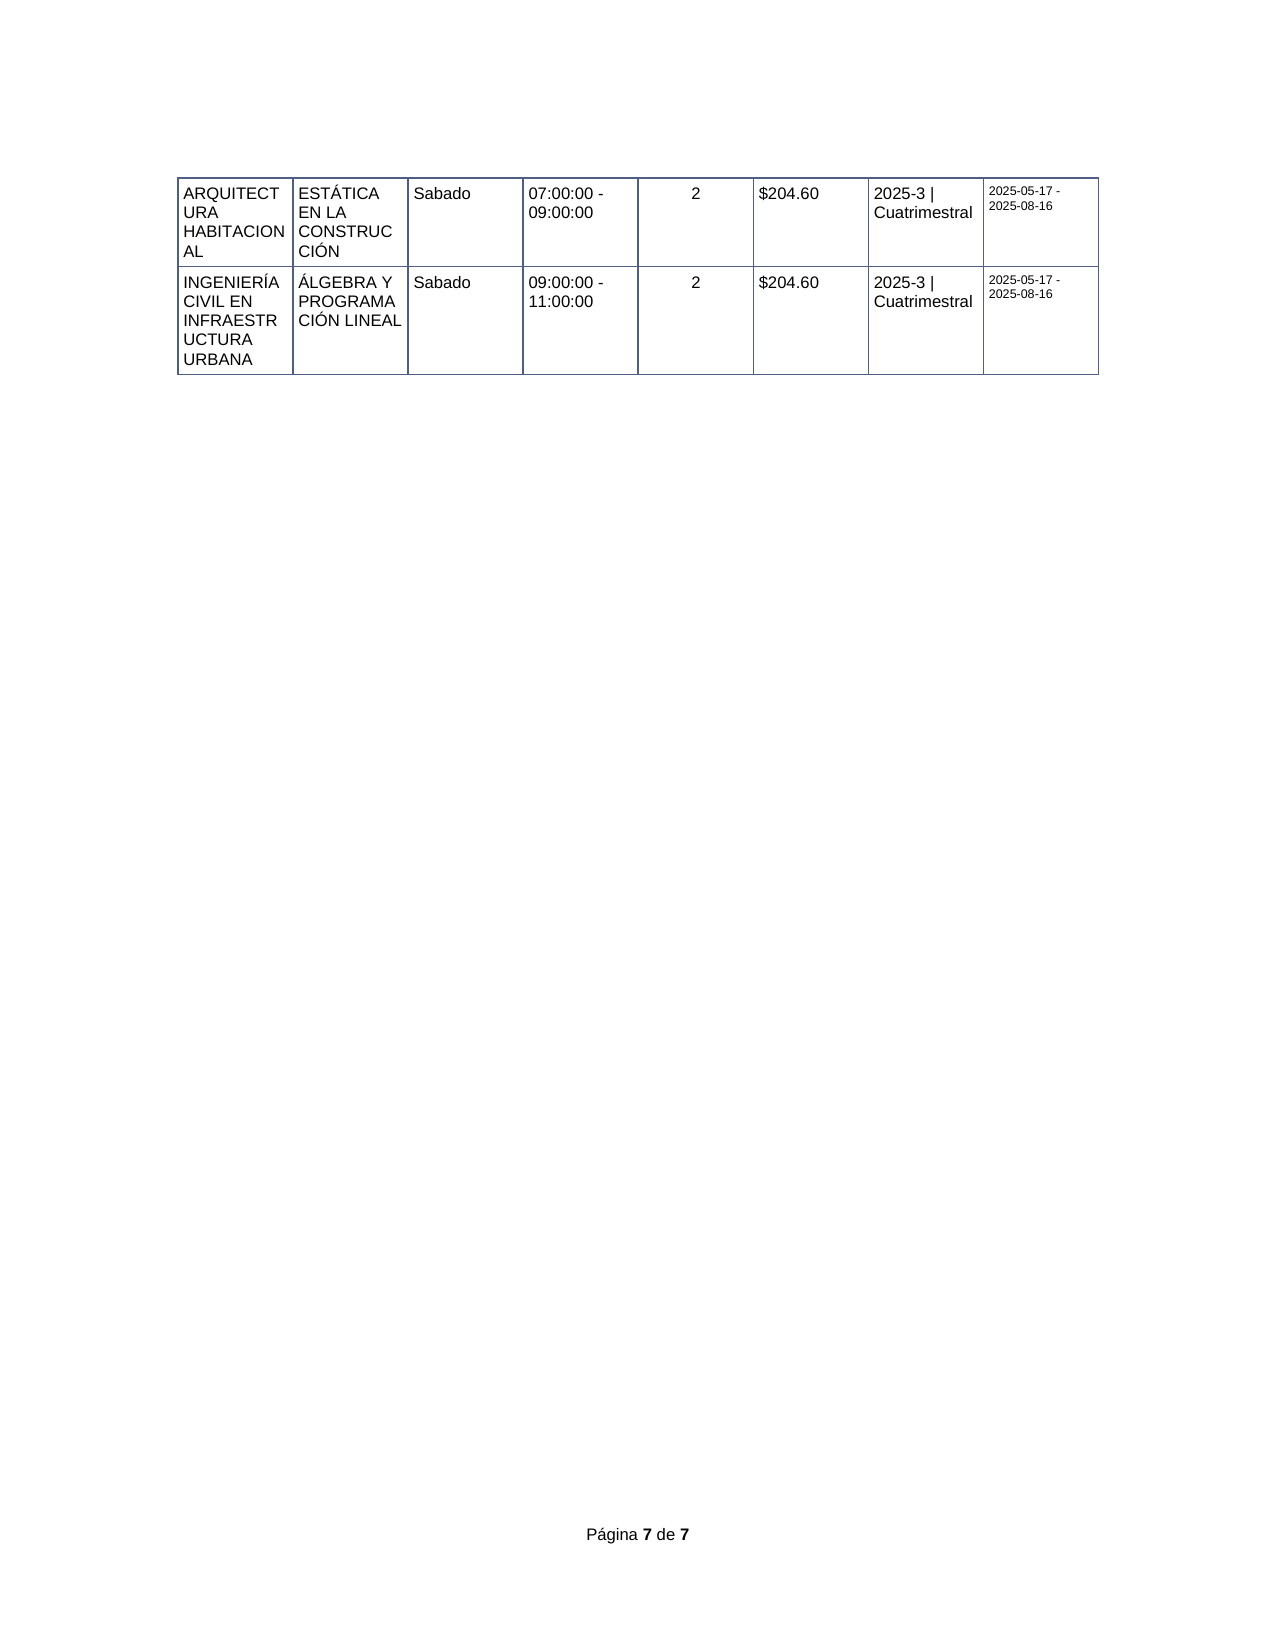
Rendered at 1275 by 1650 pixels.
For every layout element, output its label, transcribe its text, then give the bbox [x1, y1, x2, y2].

table_cell 07:00:00 - 09:00:00 [524, 179, 637, 266]
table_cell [869, 179, 983, 266]
table_cell INGENIERÍA CIVIL EN INFRAESTRUCTURA URBANA [179, 267, 292, 374]
table_cell 2025-05-17 - 2025-08-16 [984, 179, 1098, 266]
table_cell ARQUITECTURA HABITACIONAL [179, 179, 292, 266]
table_cell 09:00:00 - 11:00:00 [524, 267, 637, 374]
table_cell $204.60 [754, 179, 868, 266]
table_cell 2 [639, 179, 753, 266]
table_cell Sabado [409, 267, 522, 374]
table_cell 2 [639, 267, 753, 374]
table_cell ESTÁTICA EN LA CONSTRUCCIÓN [294, 179, 407, 266]
table_cell 2025-05-17 - 2025-08-16 [984, 267, 1098, 374]
table_cell 2025-3 | Cuatrimestral [869, 267, 983, 374]
table_cell Sabado [409, 179, 522, 266]
table_cell $204.60 [754, 267, 868, 374]
table_cell ÁLGEBRA Y PROGRAMACIÓN LINEAL [294, 267, 407, 374]
